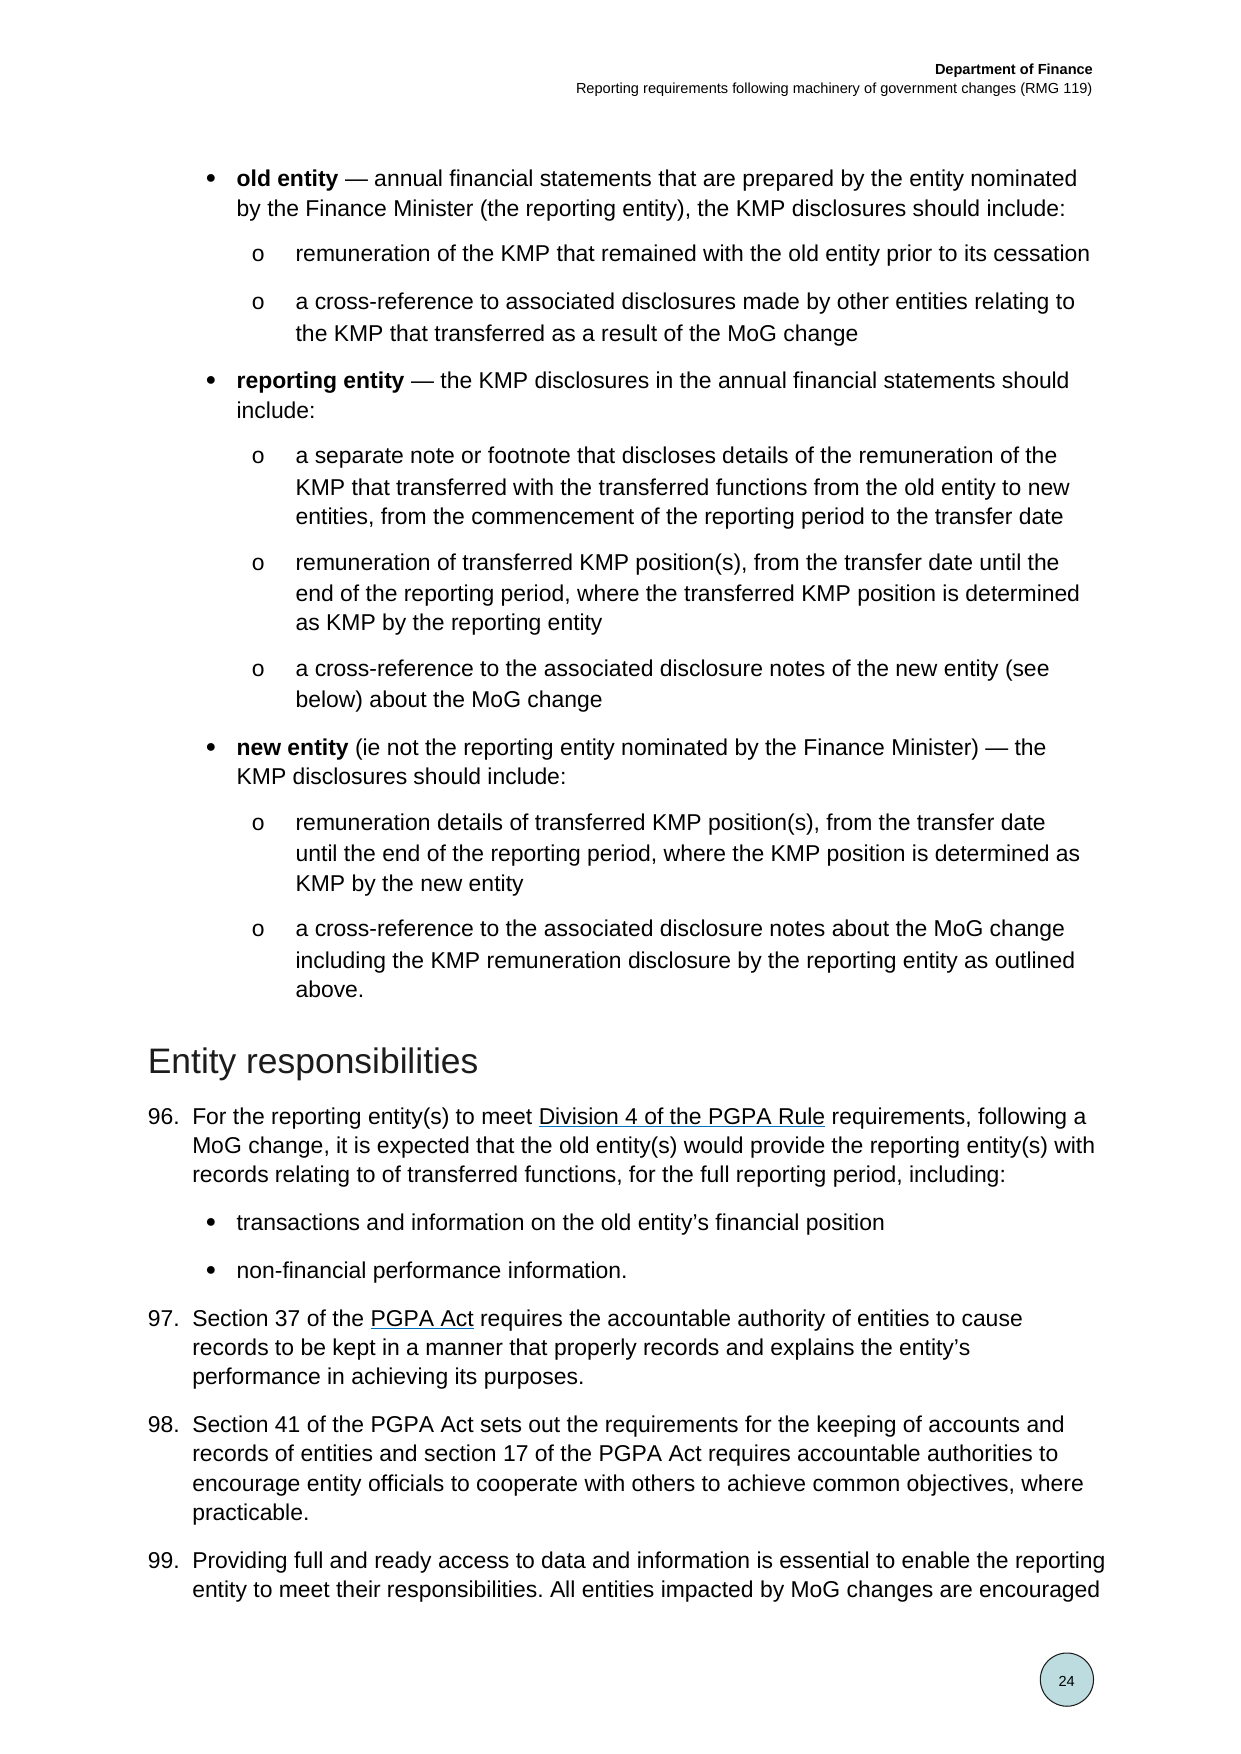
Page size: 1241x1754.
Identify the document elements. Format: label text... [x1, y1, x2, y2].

list For the reporting entity(s) to meet Division 4 of the PGPA Rule requirements, following a MoG change, it is expected that the old entity(s) would provide the reporting entity(s) with records relating to of transferred functions, for the full reporting period, including: [148, 1100, 1108, 1187]
text remuneration of the KMP that remained with the old entity prior to its cessation [251, 239, 1093, 269]
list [148, 1544, 1108, 1602]
text a cross-reference to the associated disclosure notes about the MoG change including the KMP remuneration disclosure by the reporting entity as outlined above. [251, 914, 1093, 1002]
text transactions and information on the old entity’s financial position [207, 1206, 1093, 1235]
text a separate note or footnote that discloses details of the remuneration of the KMP that transferred with the transferred functions from the old entity to new entities, from the commencement of the reporting period to the transfer date [251, 442, 1093, 529]
text remuneration of transferred KMP position(s), from the transfer date until the end of the reporting period, where the transferred KMP position is determined as KMP by the reporting entity [251, 548, 1093, 635]
text new entity (ie not the reporting entity nominated by the Finance Minister) — the KMP disclosures should include: [207, 731, 1093, 789]
text a cross-reference to the associated disclosure notes of the new entity (see below) about the MoG change [251, 654, 1093, 712]
list Section 37 of the PGPA Act requires the accountable authority of entities to cause records to be kept in a manner that properly records and explains the entity’s performance in achieving its purposes. [148, 1302, 1093, 1389]
text remuneration details of transferred KMP position(s), from the transfer date until the end of the reporting period, where the KMP position is determined as KMP by the new entity [251, 808, 1093, 896]
text reporting entity — the KMP disclosures in the annual financial statements should include: [207, 364, 1093, 423]
subtitle Entity responsibilities [148, 1039, 1093, 1081]
list Section 41 of the PGPA Act sets out the requirements for the keeping of accounts and records of entities and section 17 of the PGPA Act requires accountable authorities to encourage entity officials to cooperate with others to achieve common objectives, where practicable. [148, 1408, 1093, 1525]
text old entity — annual financial statements that are prepared by the entity nominated by the Finance Minister (the reporting entity), the KMP disclosures should include: [207, 162, 1093, 221]
text non-financial performance information. [207, 1254, 1093, 1283]
text a cross-reference to associated disclosures made by other entities relating to the KMP that transferred as a result of the MoG change [251, 287, 1093, 346]
